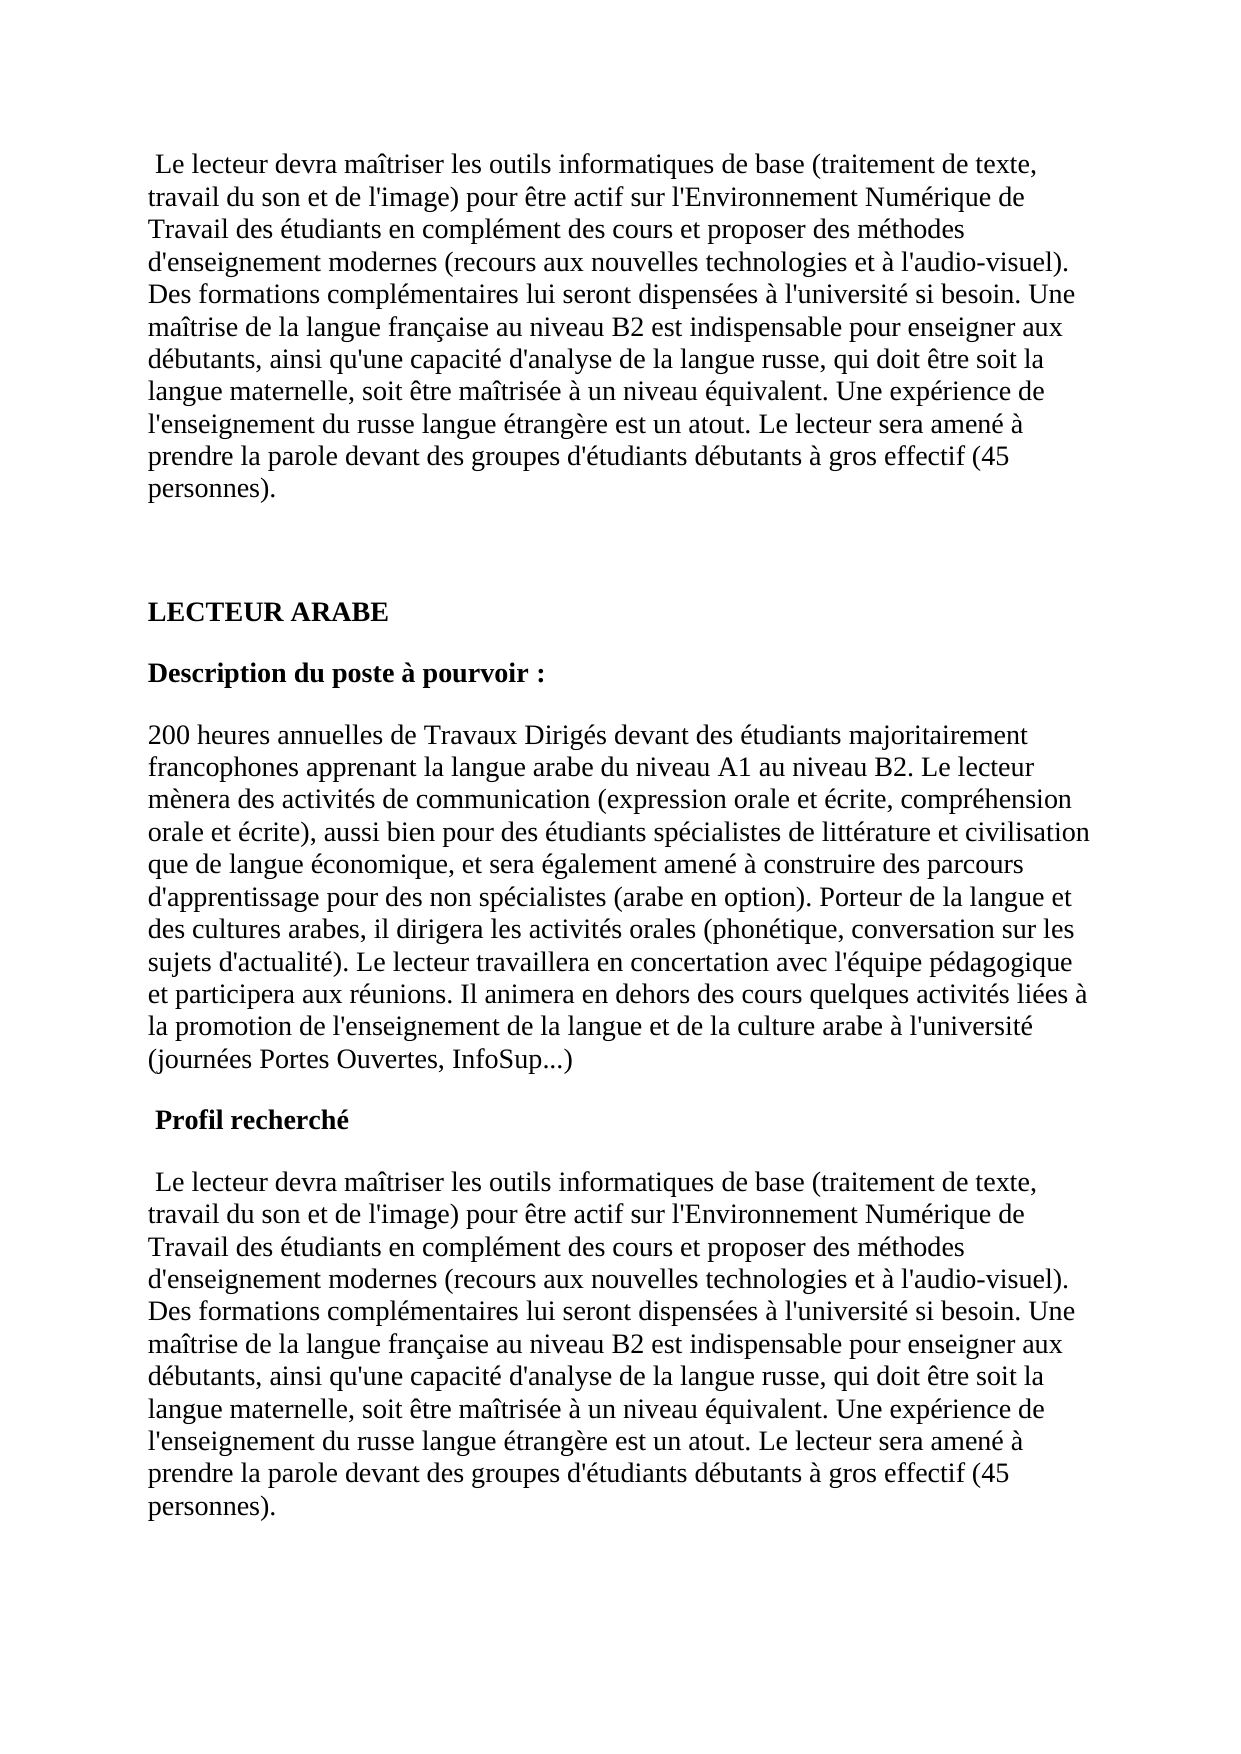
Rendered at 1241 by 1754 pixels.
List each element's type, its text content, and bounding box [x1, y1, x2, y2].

text 200 heures annuelles de Travaux Dirigés devant des étudiants majoritairement francophones apprenant la langue arabe du niveau A1 au niveau B2. Le lecteur mènera des activités de communication (expression orale et écrite, compréhension orale et écrite), aussi bien pour des étudiants spécialistes de littérature et civilisation que de langue économique, et sera également amené à construire des parcours d'apprentissage pour des non spécialistes (arabe en option). Porteur de la langue et des cultures arabes, il dirigera les activités orales (phonétique, conversation sur les sujets d'actualité). Le lecteur travaillera en concertation avec l'équipe pédagogique et participera aux réunions. Il animera en dehors des cours quelques activités liées à la promotion de l'enseignement de la langue et de la culture arabe à l'université (journées Portes Ouvertes, InfoSup...) [148, 718, 1093, 1074]
text Le lecteur devra maîtriser les outils informatiques de base (traitement de texte, travail du son et de l'image) pour être actif sur l'Environnement Numérique de Travail des étudiants en complément des cours et proposer des méthodes d'enseignement modernes (recours aux nouvelles technologies et à l'audio-visuel). Des formations complémentaires lui seront dispensées à l'université si besoin. Une maîtrise de la langue française au niveau B2 est indispensable pour enseigner aux débutants, ainsi qu'une capacité d'analyse de la langue russe, qui doit être soit la langue maternelle, soit être maîtrisée à un niveau équivalent. Une expérience de l'enseignement du russe langue étrangère est un atout. Le lecteur sera amené à prendre la parole devant des groupes d'étudiants débutants à gros effectif (45 personnes). [148, 1165, 1093, 1521]
text Profil recherché [148, 1103, 1093, 1136]
text LECTEUR ARABE [148, 595, 1093, 627]
text Description du poste à pourvoir : [148, 656, 1093, 689]
text Le lecteur devra maîtriser les outils informatiques de base (traitement de texte, travail du son et de l'image) pour être actif sur l'Environnement Numérique de Travail des étudiants en complément des cours et proposer des méthodes d'enseignement modernes (recours aux nouvelles technologies et à l'audio-visuel). Des formations complémentaires lui seront dispensées à l'université si besoin. Une maîtrise de la langue française au niveau B2 est indispensable pour enseigner aux débutants, ainsi qu'une capacité d'analyse de la langue russe, qui doit être soit la langue maternelle, soit être maîtrisée à un niveau équivalent. Une expérience de l'enseignement du russe langue étrangère est un atout. Le lecteur sera amené à prendre la parole devant des groupes d'étudiants débutants à gros effectif (45 personnes). [148, 148, 1093, 504]
